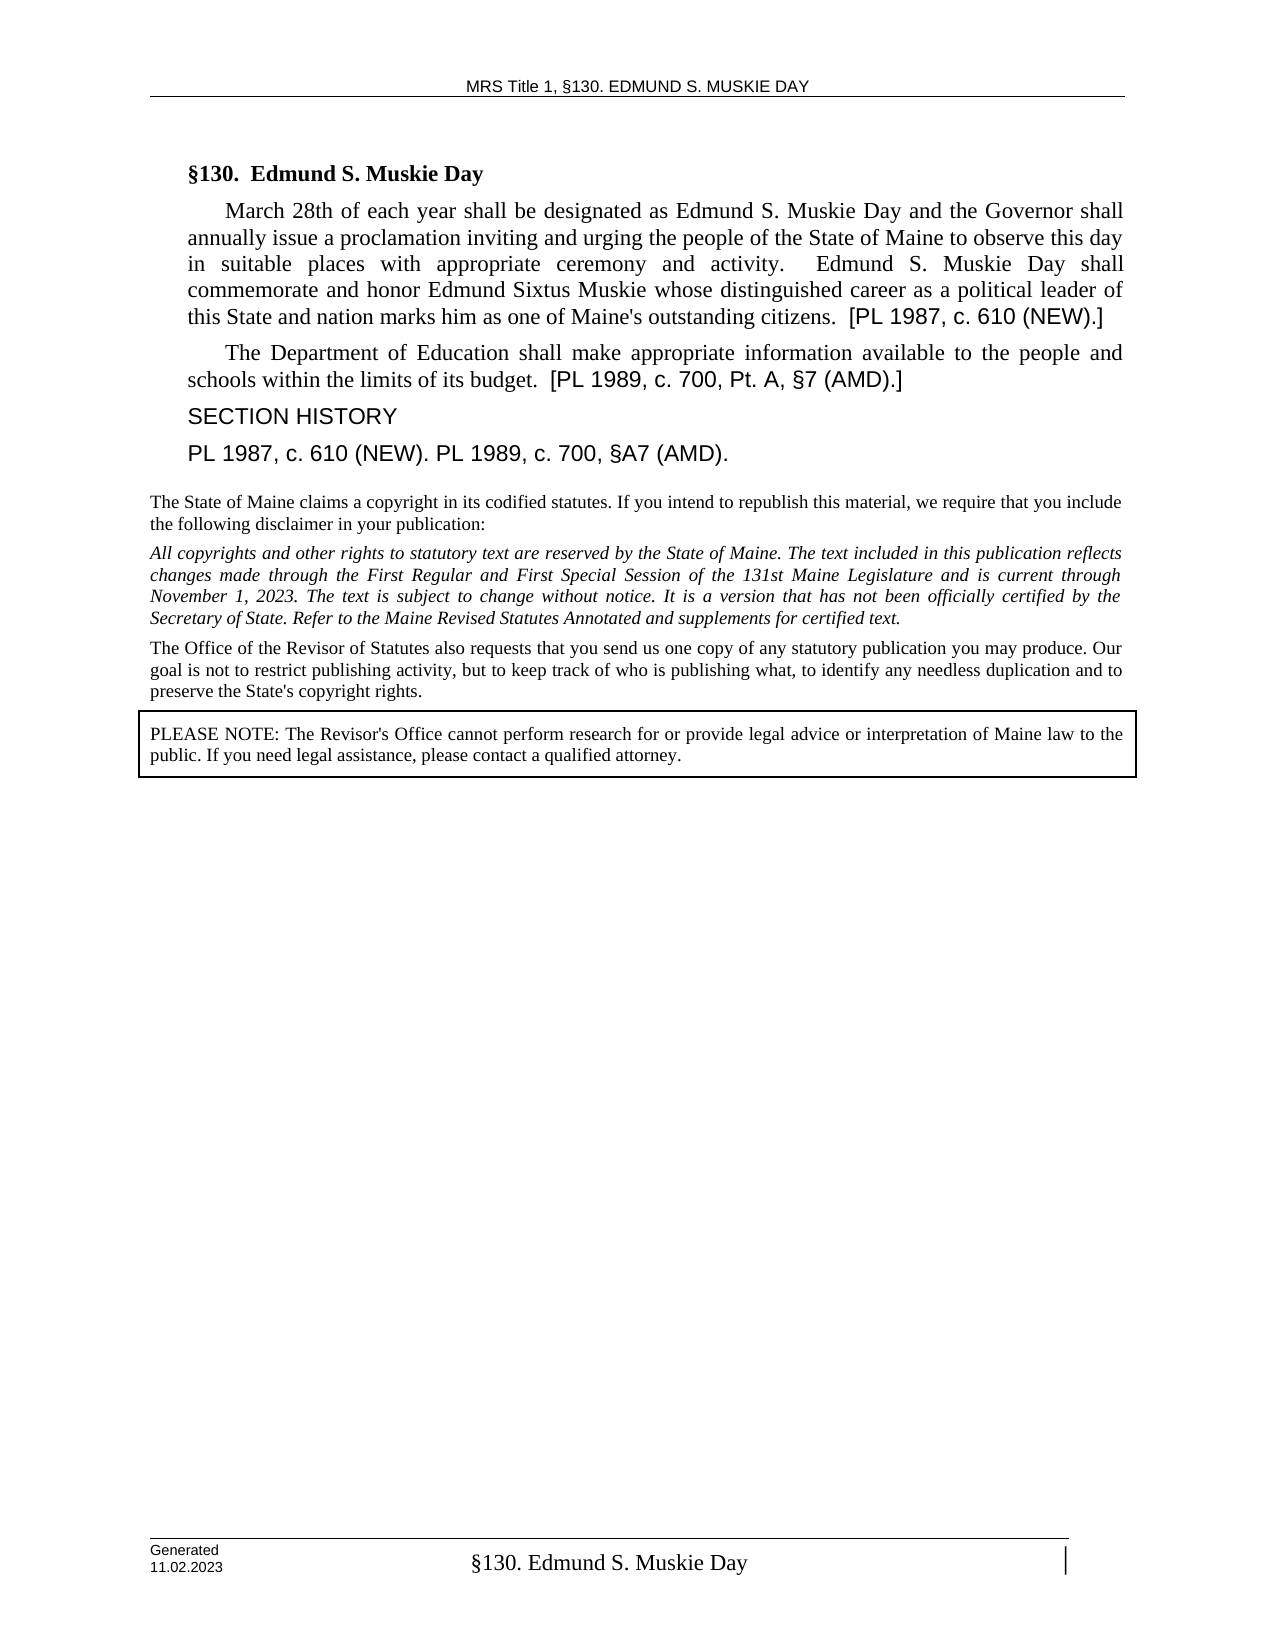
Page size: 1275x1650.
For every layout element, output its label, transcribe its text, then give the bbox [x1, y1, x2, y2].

text SECTION HISTORY [187, 403, 1125, 429]
text PL 1987, c. 610 (NEW). PL 1989, c. 700, §A7 (AMD). [187, 439, 1125, 466]
text The Office of the Revisor of Statutes also requests that you send us one copy of any statutory publication you may produce. Our goal is not to restrict publishing activity, but to keep track of who is publishing what, to identify any needless duplication and to preserve the State's copyright rights. [150, 637, 1125, 702]
text The State of Maine claims a copyright in its codified statutes. If you intend to republish this material, we require that you include the following disclaimer in your publication: [150, 491, 1125, 534]
text The Department of Education shall make appropriate information available to the people and schools within the limits of its budget. [PL 1989, c. 700, Pt. A, §7 (AMD).] [187, 339, 1125, 392]
text PLEASE NOTE: The Revisor's Office cannot perform research for or provide legal advice or interpretation of Maine law to the public. If you need legal assistance, please contact a qualified attorney. [140, 712, 1135, 776]
text All copyrights and other rights to statutory text are reserved by the State of Maine. The text included in this publication reflects changes made through the First Regular and First Special Session of the 131st Maine Legislature and is current through November 1, 2023 . The text is subject to change without notice. It is a version that has not been officially certified by the Secretary of State. Refer to the Maine Revised Statutes Annotated and supplements for certified text. [150, 542, 1125, 628]
text §130. Edmund S. Muskie Day [187, 160, 1125, 187]
text March 28th of each year shall be designated as Edmund S. Muskie Day and the Governor shall annually issue a proclamation inviting and urging the people of the State of Maine to observe this day in suitable places with appropriate ceremony and activity. Edmund S. Muskie Day shall commemorate and honor Edmund Sixtus Muskie whose distinguished career as a political leader of this State and nation marks him as one of Maine's outstanding citizens. [PL 1987, c. 610 (NEW).] [187, 197, 1125, 329]
